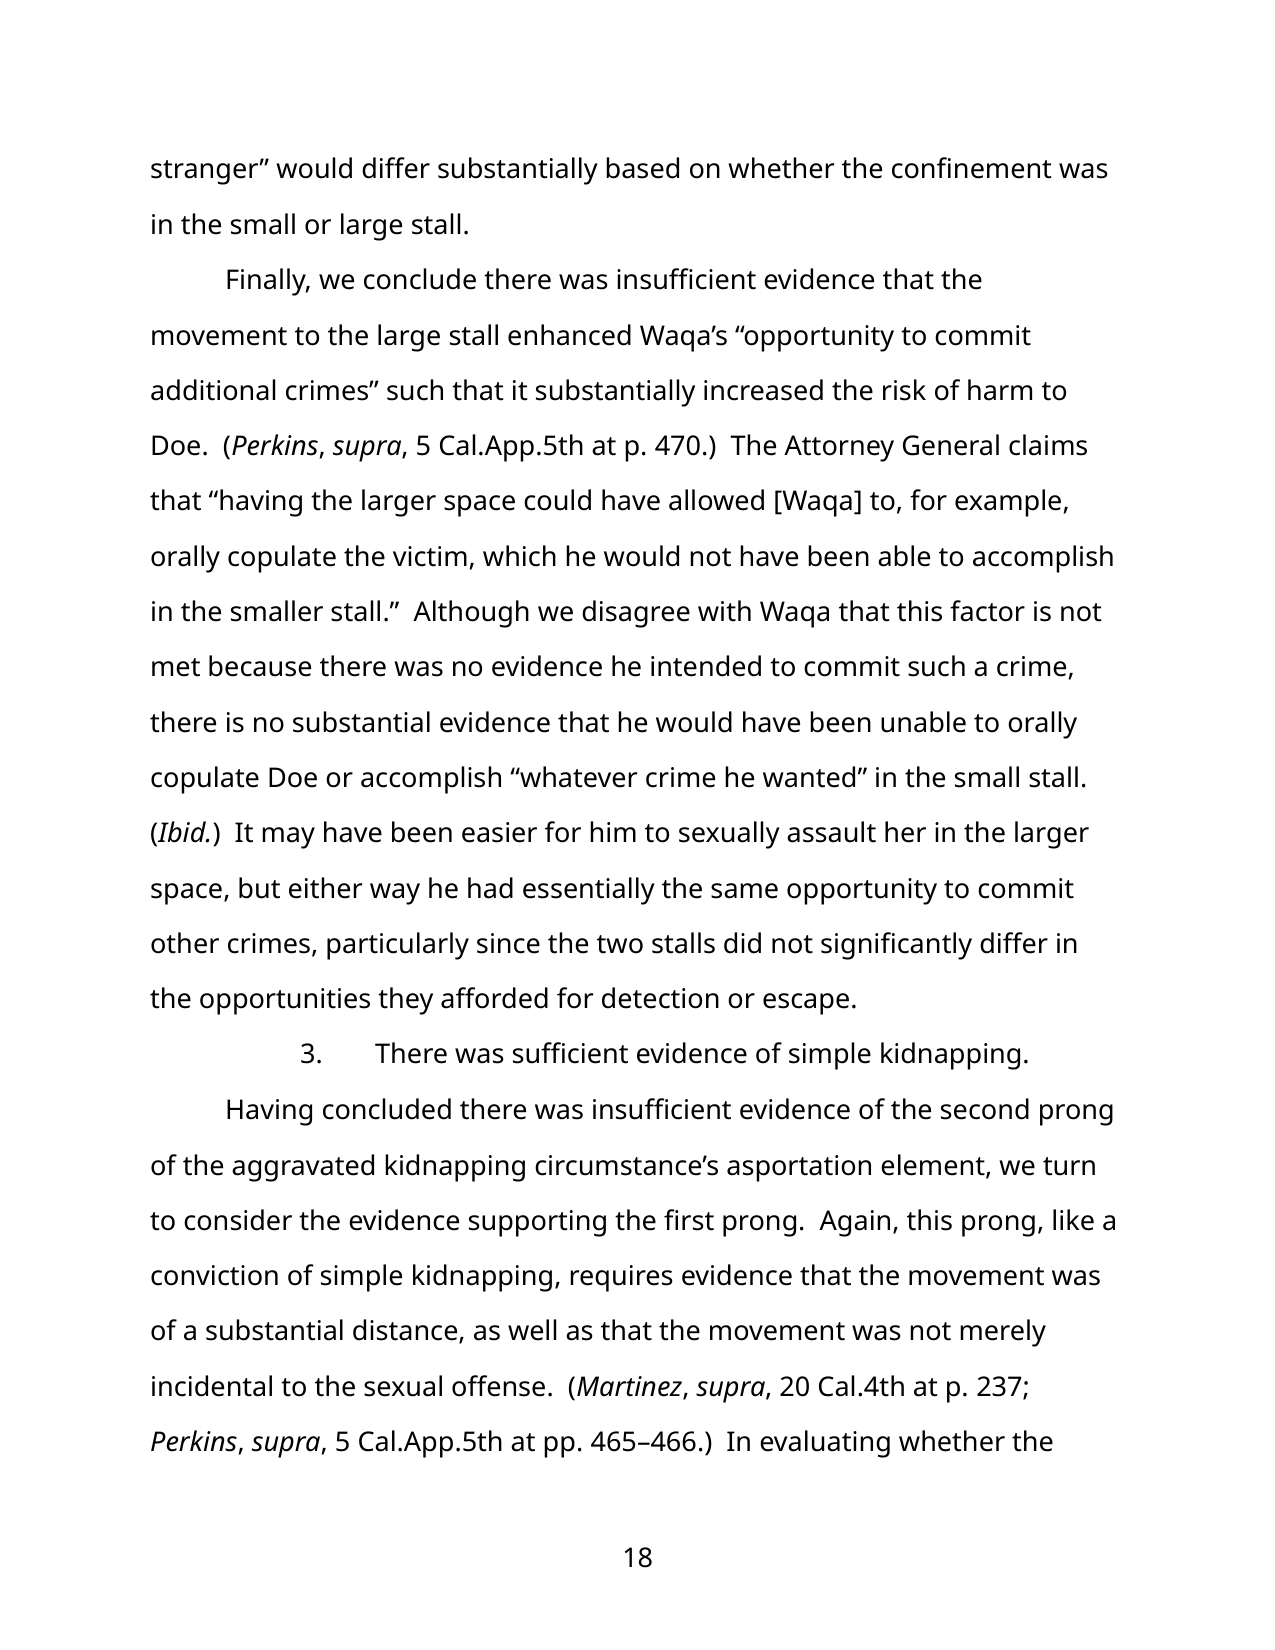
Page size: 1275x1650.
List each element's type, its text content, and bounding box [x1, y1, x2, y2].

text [150, 150, 1125, 242]
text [150, 1091, 1125, 1459]
text Finally, we conclude there was insufficient evidence that the movement to the large stall enhanced Waqa’s “opportunity to commit additional crimes” such that it substantially increased the risk of harm to Doe. (Perkins, supra, 5 Cal.App.5th at p. 470.) The Attorney General claims that “having the larger space could have allowed [Waqa] to, for example, orally copulate the victim, which he would not have been able to accomplish in the smaller stall.” Although we disagree with Waqa that this factor is not met because there was no evidence he intended to commit such a crime, there is no substantial evidence that he would have been unable to orally copulate Doe or accomplish “whatever crime he wanted” in the small stall. (Ibid.) It may have been easier for him to sexually assault her in the larger space, but either way he had essentially the same opportunity to commit other crimes, particularly since the two stalls did not significantly differ in the opportunities they afforded for detection or escape. [150, 261, 1125, 1017]
text 3. There was sufficient evidence of simple kidnapping. [150, 1035, 1125, 1072]
